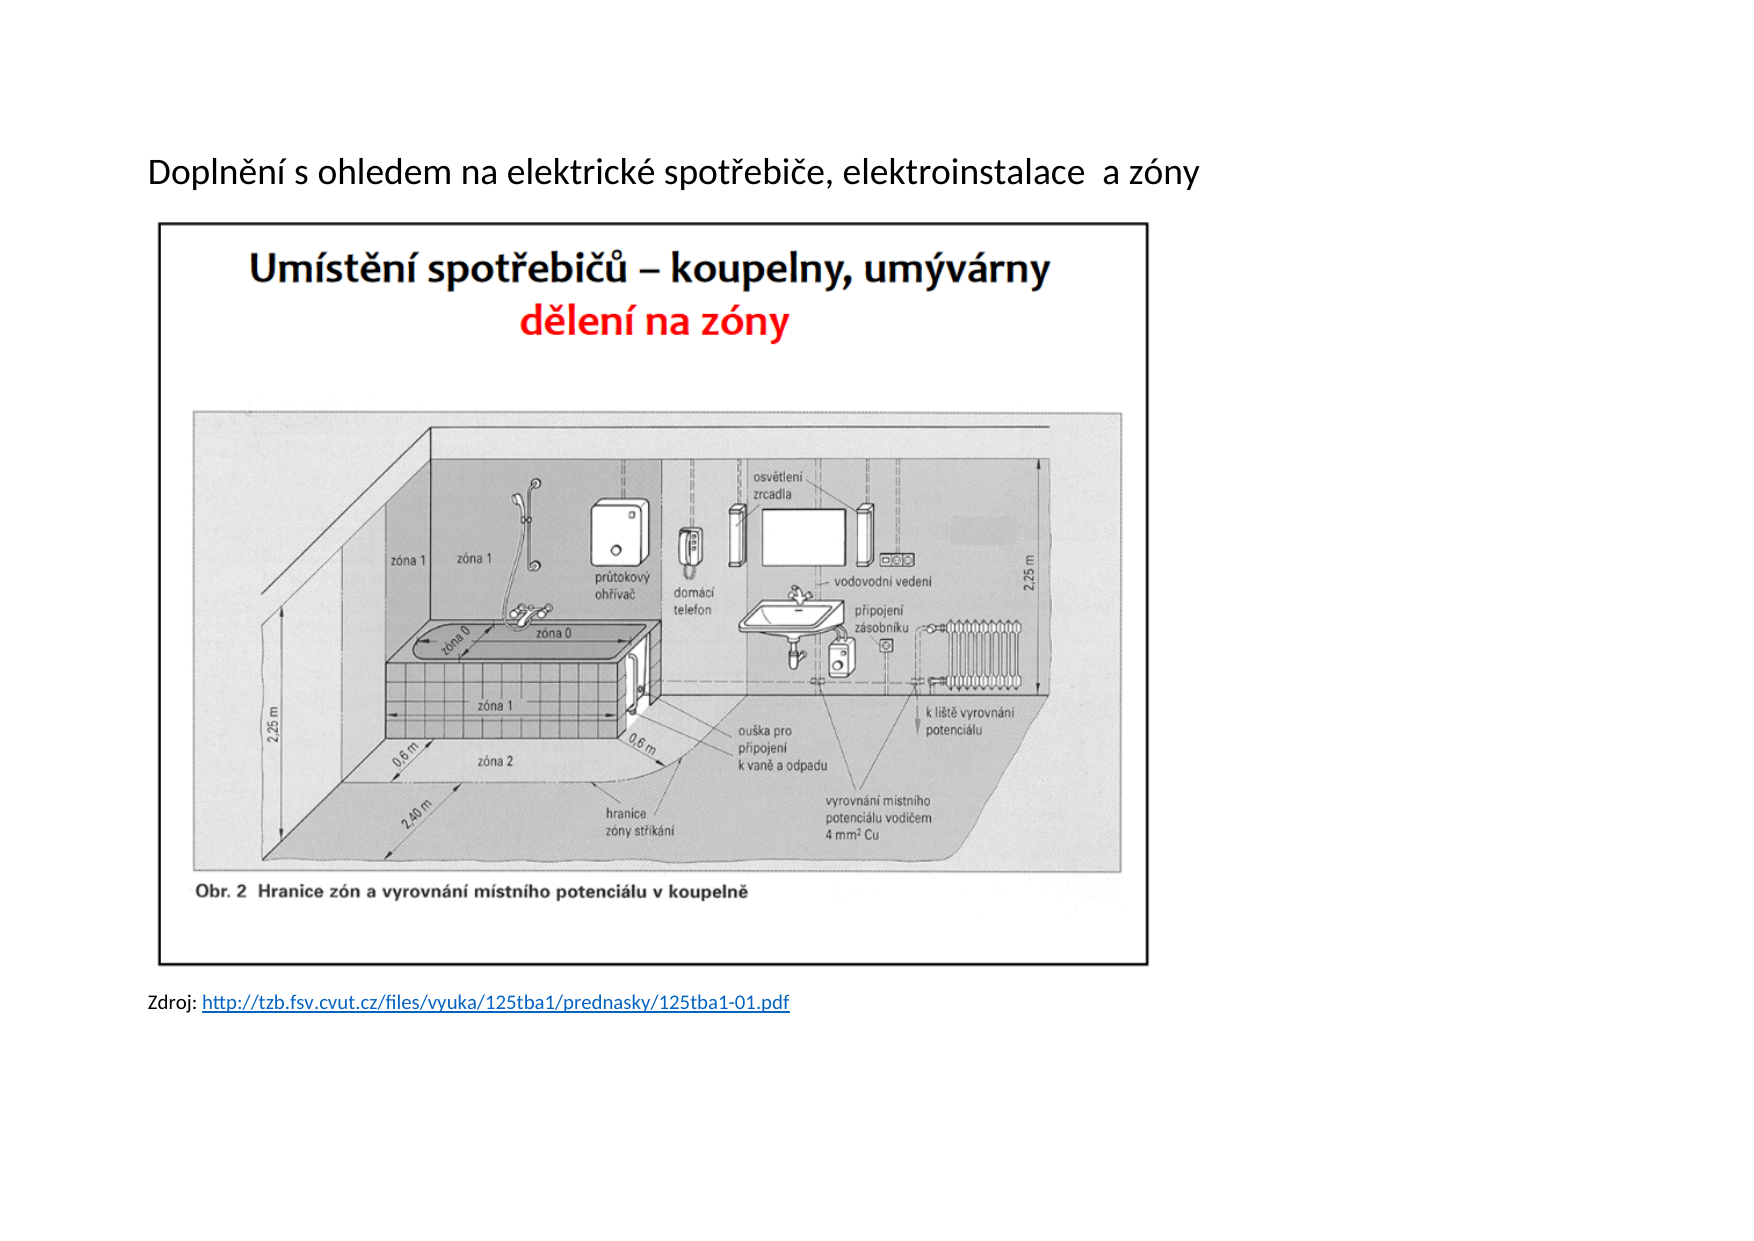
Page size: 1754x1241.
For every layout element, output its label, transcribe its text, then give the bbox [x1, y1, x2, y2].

text Zdroj: http://tzb.fsv.cvut.cz/files/vyuka/125tba1/prednasky/125tba1-01.pdf [148, 989, 1606, 1015]
text Doplnění s ohledem na elektrické spotřebiče, elektroinstalace a zóny [148, 148, 1606, 193]
picture [147, 213, 1162, 971]
